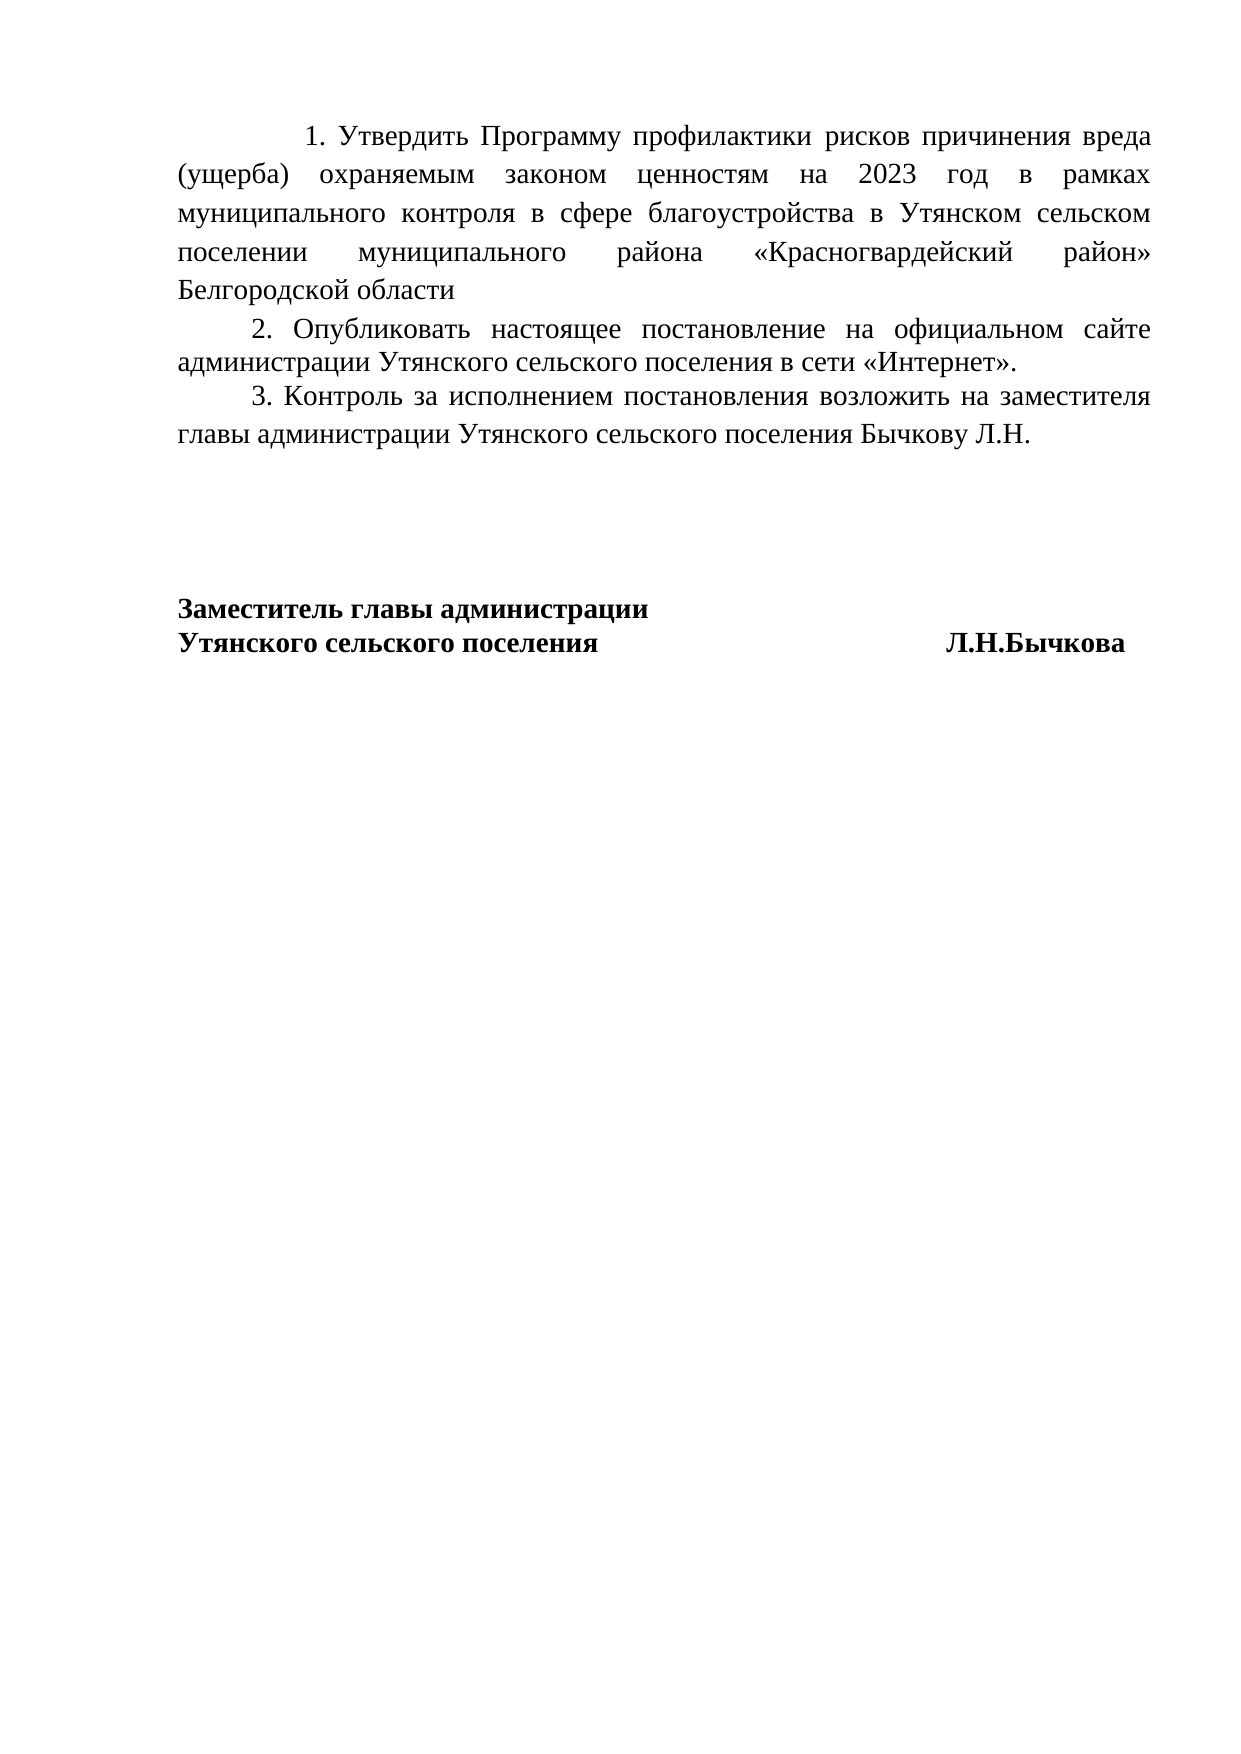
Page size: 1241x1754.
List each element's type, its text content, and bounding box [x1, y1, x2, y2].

text 1. Утвердить Программу профилактики рисков причинения вреда (ущерба) охраняемым законом ценностям на 2023 год в рамках муниципального контроля в сфере благоустройства в Утянском сельском поселении муниципального района «Красногвардейский район» Белгородской области [177, 118, 1152, 306]
text 2. Опубликовать настоящее постановление на официальном сайте администрации Утянского сельского поселения в сети «Интернет». [177, 311, 1152, 378]
text Утянского сельского поселения Л.Н.Бычкова [177, 625, 1152, 658]
text 3. Контроль за исполнением постановления возложить на заместителя главы администрации Утянского сельского поселения Бычкову Л.Н. [177, 378, 1152, 450]
text Заместитель главы администрации [177, 591, 1152, 625]
